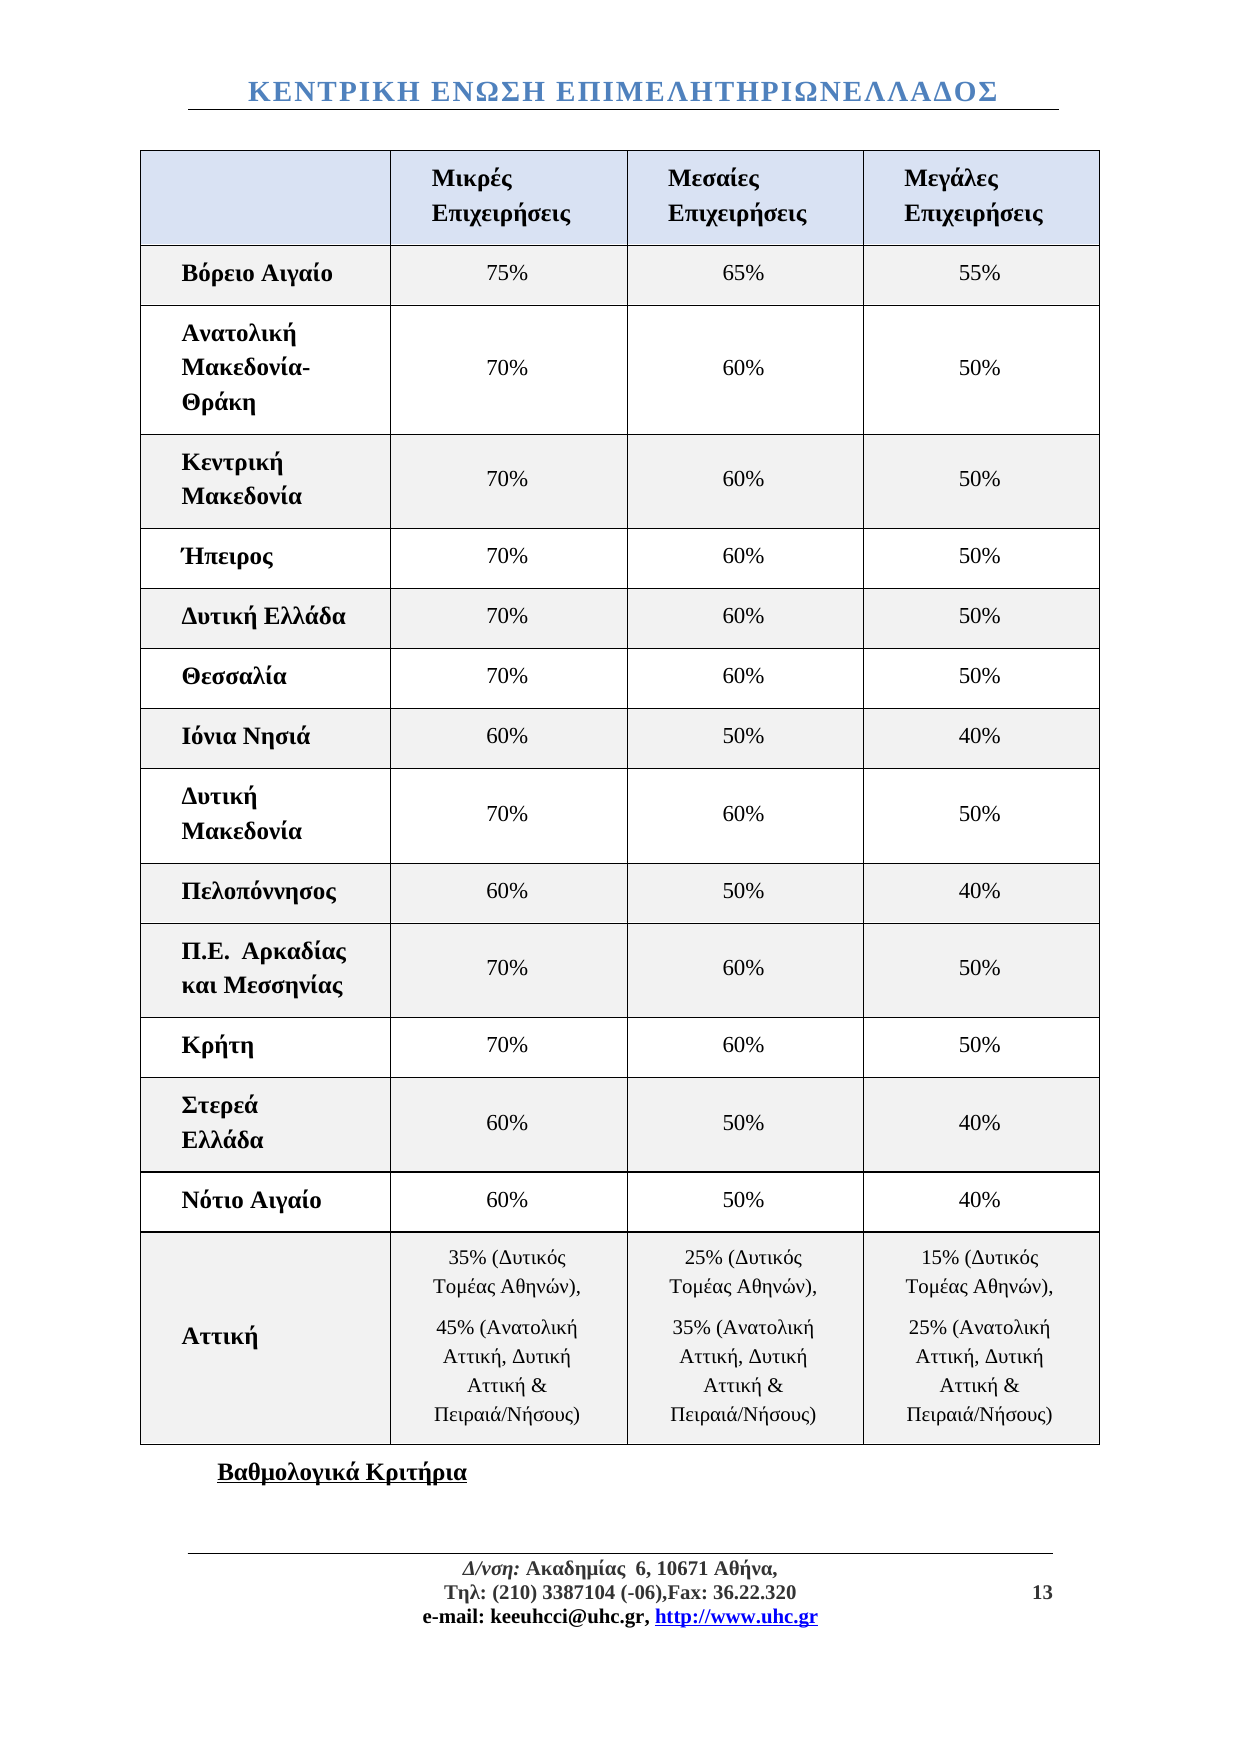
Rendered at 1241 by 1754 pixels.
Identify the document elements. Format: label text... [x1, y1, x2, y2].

table_cell 50% [628, 1173, 863, 1231]
table_cell 60% [628, 529, 863, 588]
table_cell 60% [391, 864, 627, 922]
table_cell 60% [391, 1078, 627, 1171]
table_cell 50% [864, 529, 1099, 588]
table_header [141, 151, 390, 244]
table_cell Θεσσαλία [141, 649, 390, 708]
table_cell 25% (Δυτικός Τομέας Αθηνών), 35% (Ανατολική Αττική, Δυτική Αττική & Πειραιά/Νήσους) [628, 1233, 863, 1443]
table_cell Κρήτη [141, 1018, 390, 1077]
table_cell 50% [628, 1078, 863, 1171]
table_cell 60% [628, 924, 863, 1017]
table_cell 70% [391, 529, 627, 588]
table_cell 60% [628, 306, 863, 433]
table_cell Βόρειο Αιγαίο [141, 246, 390, 304]
table_cell 60% [391, 709, 627, 768]
table_cell Δυτική Μακεδονία [141, 769, 390, 862]
table_cell 55% [864, 246, 1099, 304]
table_cell 50% [864, 306, 1099, 433]
table_cell Ανατολική Μακεδονία- Θράκη [141, 306, 390, 433]
table_cell 40% [864, 709, 1099, 768]
table_cell Κεντρική Μακεδονία [141, 435, 390, 528]
text Βαθμολογικά Κριτήρια [217, 1457, 1019, 1486]
table_cell 65% [628, 246, 863, 304]
table_header Μεγάλες Επιχειρήσεις [864, 151, 1099, 244]
table_cell 60% [628, 589, 863, 648]
table_cell 50% [864, 769, 1099, 862]
table_cell Π.Ε. Αρκαδίας και Μεσσηνίας [141, 924, 390, 1017]
table_cell Αττική [141, 1233, 390, 1443]
table_header Μικρές Επιχειρήσεις [391, 151, 627, 244]
table_cell 15% (Δυτικός Τομέας Αθηνών), 25% (Ανατολική Αττική, Δυτική Αττική & Πειραιά/Νήσους) [864, 1233, 1099, 1443]
table_cell 35% (Δυτικός Τομέας Αθηνών), 45% (Ανατολική Αττική, Δυτική Αττική & Πειραιά/Νήσους) [391, 1233, 627, 1443]
table_cell 60% [628, 1018, 863, 1077]
table_cell 70% [391, 769, 627, 862]
table_cell Ιόνια Νησιά [141, 709, 390, 768]
table_cell 70% [391, 1018, 627, 1077]
table_cell 50% [864, 924, 1099, 1017]
table_cell 70% [391, 306, 627, 433]
table_cell Ήπειρος [141, 529, 390, 588]
table_cell Πελοπόννησος [141, 864, 390, 922]
table_cell 70% [391, 924, 627, 1017]
table_cell 40% [864, 1078, 1099, 1171]
table_cell 75% [391, 246, 627, 304]
table_cell 50% [628, 864, 863, 922]
table_cell 60% [628, 649, 863, 708]
table_header Μεσαίες Επιχειρήσεις [628, 151, 863, 244]
table_cell 50% [864, 435, 1099, 528]
table_cell 50% [864, 649, 1099, 708]
table_cell 50% [864, 1018, 1099, 1077]
table_cell 60% [628, 769, 863, 862]
table_cell Νότιο Αιγαίο [141, 1173, 390, 1231]
table_cell 70% [391, 589, 627, 648]
table_cell Δυτική Ελλάδα [141, 589, 390, 648]
table_cell Στερεά Ελλάδα [141, 1078, 390, 1171]
table_cell 50% [628, 709, 863, 768]
table_cell 40% [864, 1173, 1099, 1231]
table_cell 40% [864, 864, 1099, 922]
table_cell 50% [864, 589, 1099, 648]
table_cell 60% [391, 1173, 627, 1231]
table_cell 60% [628, 435, 863, 528]
table_cell 70% [391, 649, 627, 708]
table_cell 70% [391, 435, 627, 528]
